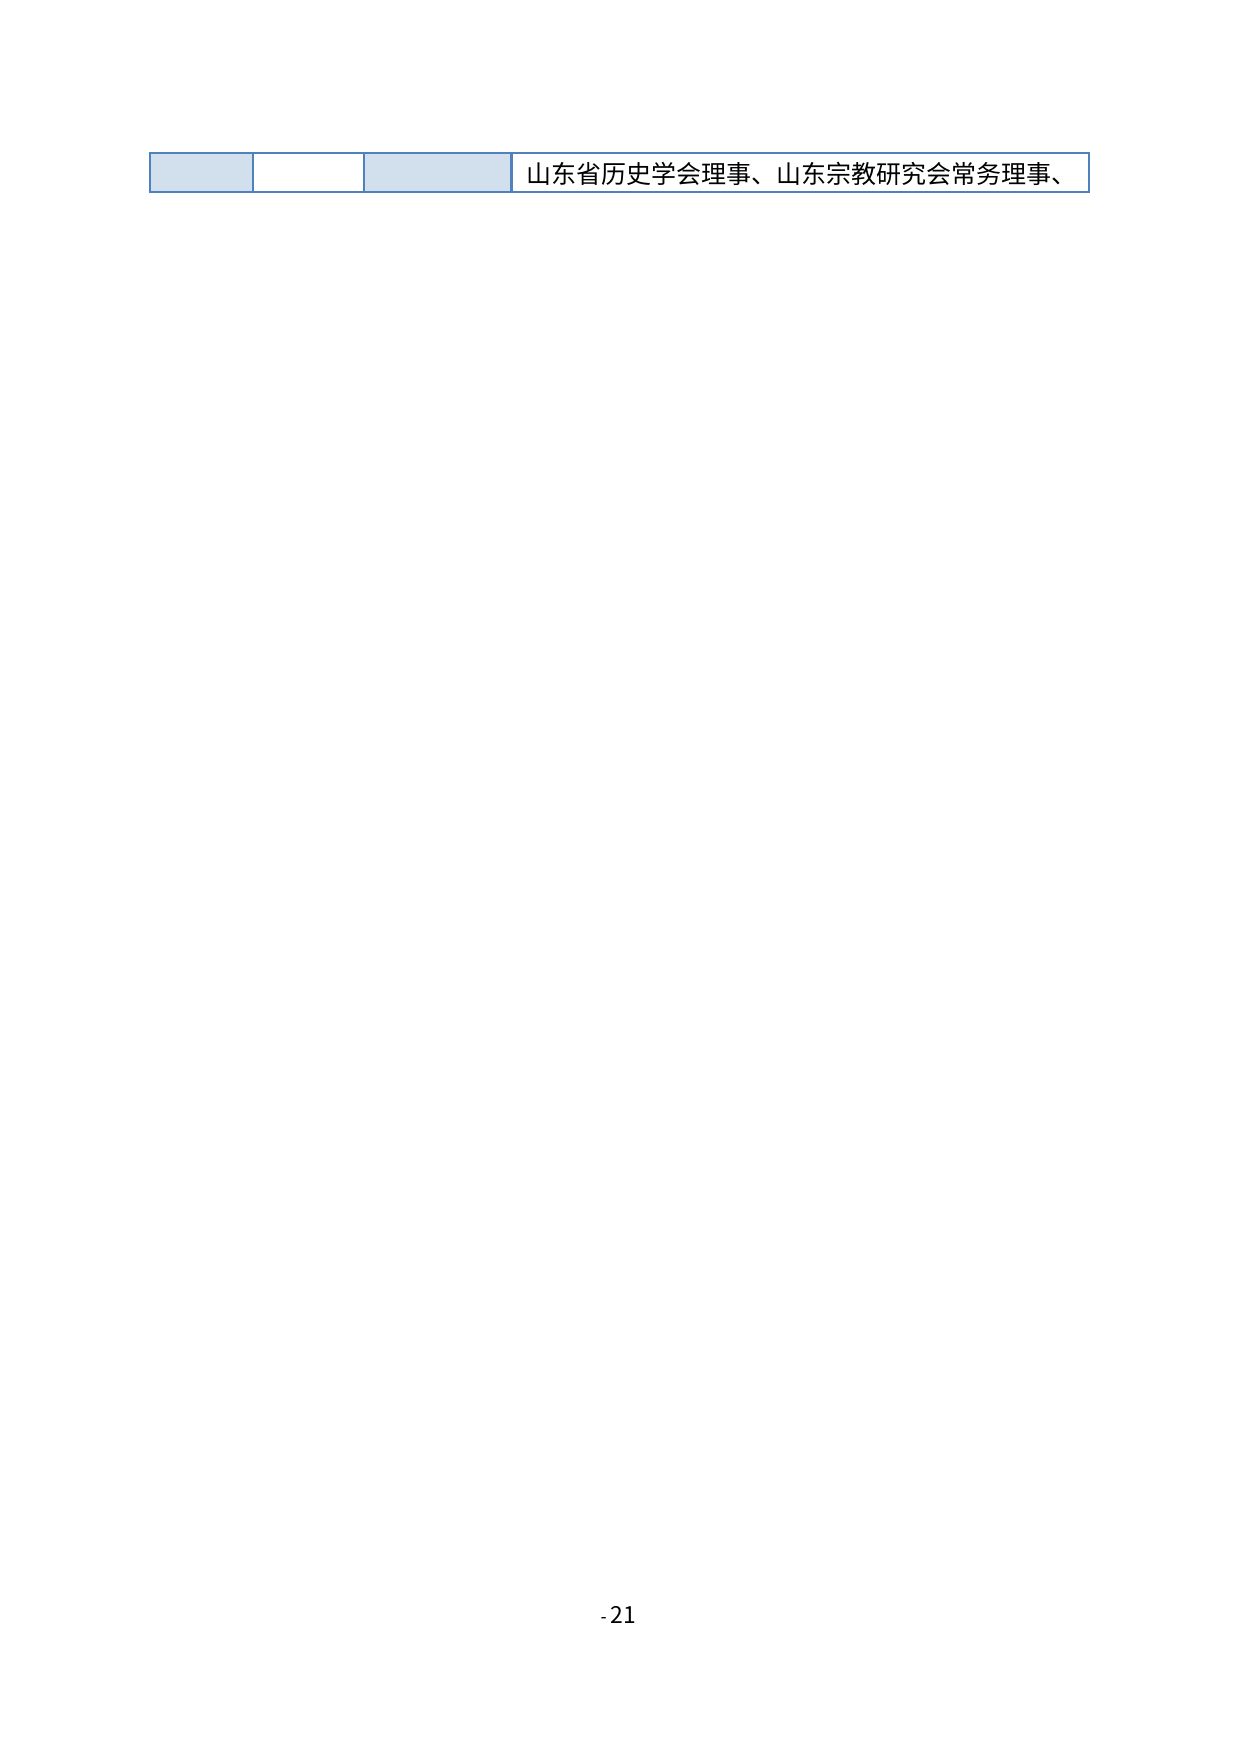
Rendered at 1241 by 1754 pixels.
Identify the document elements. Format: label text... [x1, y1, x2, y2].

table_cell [513, 154, 1088, 191]
table_cell 中国传统祭祀与旅游文化 [365, 154, 510, 191]
table_cell 八十六 [151, 154, 252, 191]
table_cell 2016.11 [254, 154, 363, 191]
